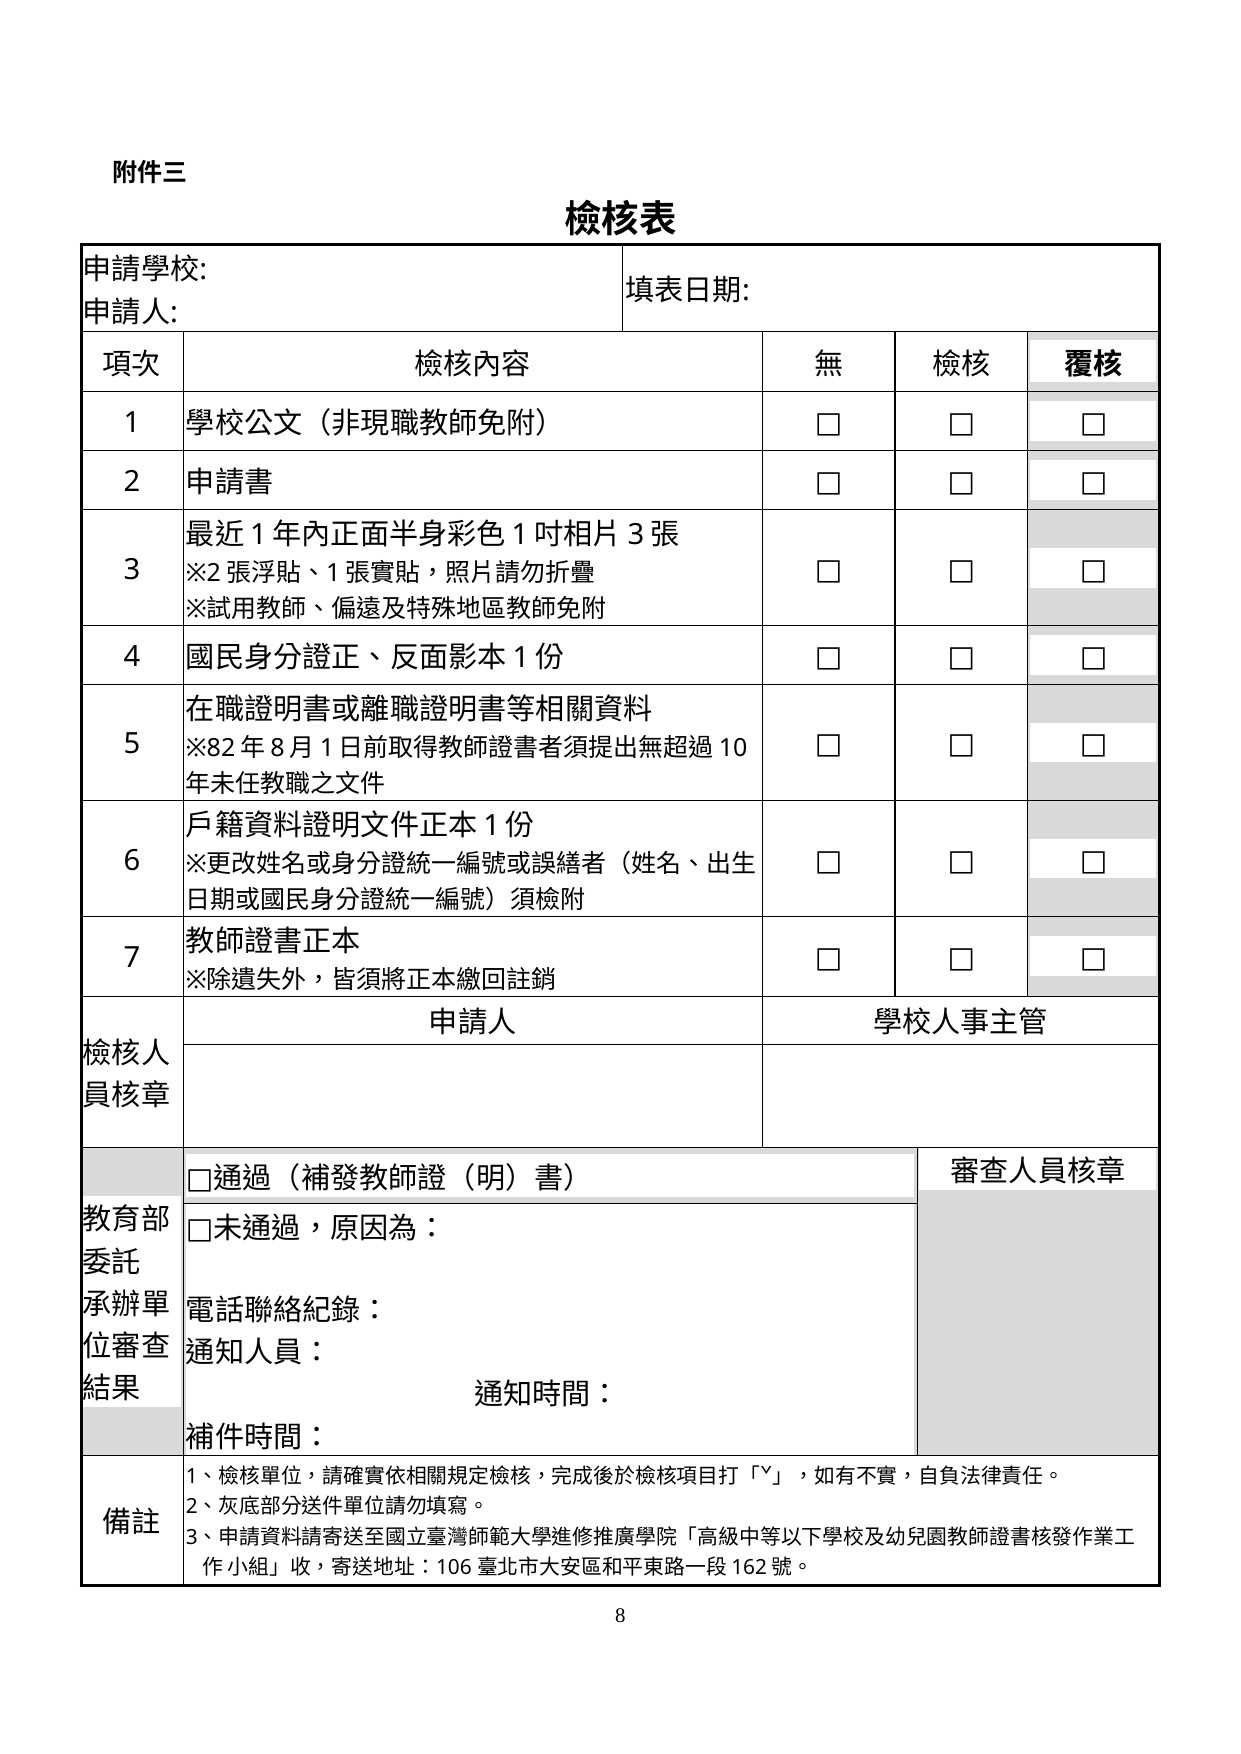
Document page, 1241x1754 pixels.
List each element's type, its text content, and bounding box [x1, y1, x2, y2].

table_cell 檢核內容 [184, 332, 762, 391]
table_cell 6 [83, 801, 183, 916]
table_cell 覆核 [1028, 332, 1158, 391]
table_cell 國民身分證正、反面影本1份 [184, 626, 762, 684]
table_cell □ [1028, 510, 1158, 625]
table_cell □ [763, 685, 894, 800]
table_cell □ [763, 801, 894, 916]
table_cell □ [1028, 685, 1158, 800]
table_cell 1 [83, 392, 183, 450]
text 檢核表 [112, 188, 1128, 243]
table_cell □ [896, 801, 1027, 916]
table_cell 無 [763, 332, 894, 391]
table_cell 學校公文（非現職教師免附） [184, 392, 762, 450]
table_cell □ [1028, 451, 1158, 509]
table_cell □ [763, 392, 894, 450]
table_cell □ [1028, 801, 1158, 916]
table_cell 1、檢核單位，請確實依相關規定檢核，完成後於檢核項目打「ˇ」，如有不實，自負法律責任。 2、灰底部分送件單位請勿填寫。 3、申請資料請寄送至國立臺灣師範大學進修推廣學院「高級中等以下學校及幼兒園教師證書核發作業工 作 小組」收，寄送地址：106 臺北市大安區和平東路一段162號。 [184, 1456, 1158, 1583]
table_cell □通過（補發教師證（明）書） [184, 1148, 917, 1203]
table_cell 備註 [83, 1456, 183, 1583]
table_cell □ [763, 510, 894, 625]
table_cell □ [896, 917, 1027, 996]
table_cell □ [1028, 626, 1158, 684]
table_cell 檢核人員核章 [83, 997, 183, 1147]
table_cell □ [763, 626, 894, 684]
table_cell 5 [83, 685, 183, 800]
table_cell □ [763, 917, 894, 996]
table_cell 檢核 [896, 332, 1027, 391]
table_cell □ [896, 685, 1027, 800]
table_cell 教育部委託 承辦單位審查結果 [83, 1148, 183, 1455]
table_cell □ [1028, 917, 1158, 996]
table_cell □ [896, 392, 1027, 450]
table_cell 2 [83, 451, 183, 509]
table_cell [763, 1045, 1158, 1147]
table_cell 4 [83, 626, 183, 684]
table_cell □ [763, 451, 894, 509]
table_header 填表日期: [623, 246, 1158, 331]
table_cell □ [896, 510, 1027, 625]
text 附件三 [112, 152, 1128, 188]
table_cell 3 [83, 510, 183, 625]
table_cell 項次 [83, 332, 183, 391]
table_cell □ [1028, 392, 1158, 450]
table_cell □ [896, 626, 1027, 684]
table_cell □ [896, 451, 1027, 509]
table_cell 審查人員核章 [918, 1148, 1158, 1455]
table_cell 申請人 [184, 997, 762, 1043]
table_cell 申請書 [184, 451, 762, 509]
table_cell 7 [83, 917, 183, 996]
